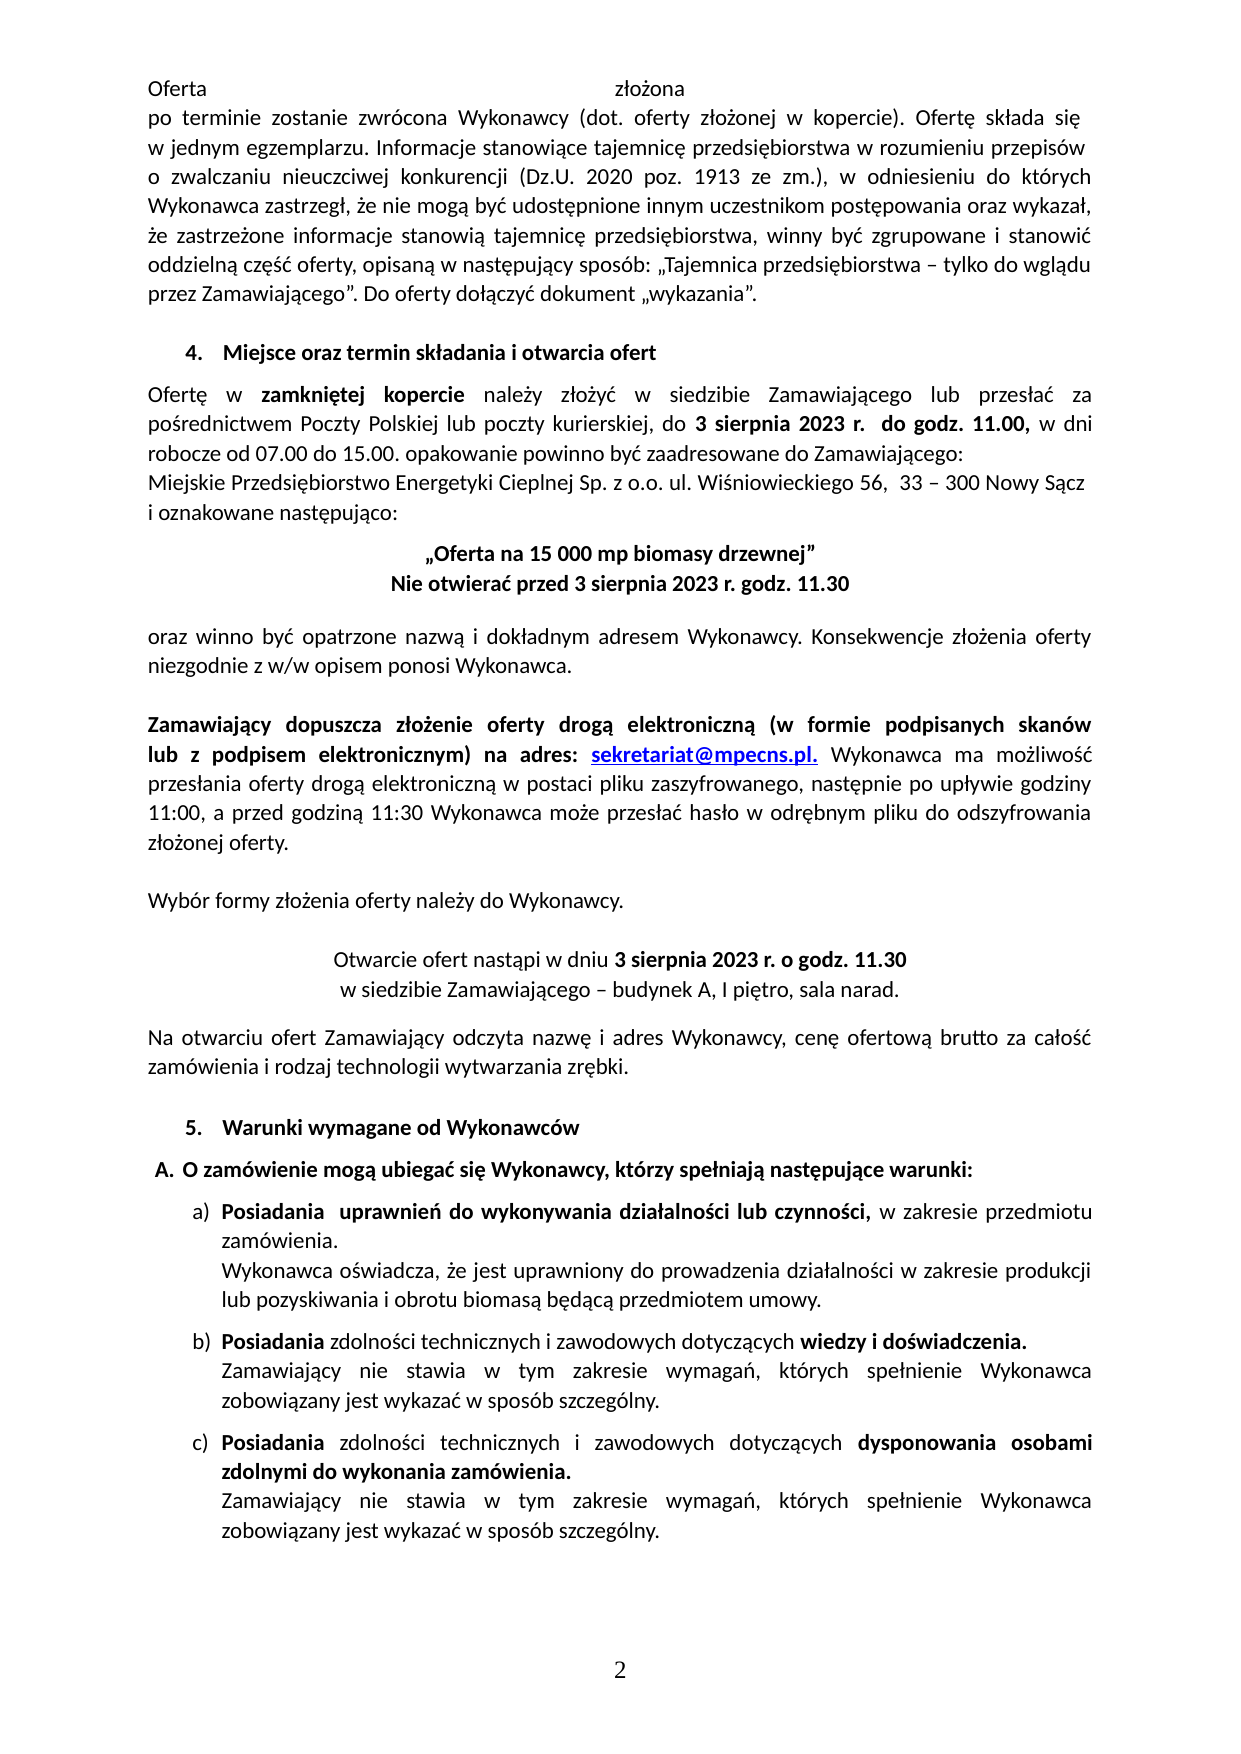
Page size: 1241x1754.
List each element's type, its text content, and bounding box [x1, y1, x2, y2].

list Posiadania uprawnień do wykonywania działalności lub czynności, w zakresie przedmiotu zamówienia. [192, 1197, 1093, 1255]
text oraz winno być opatrzone nazwą i dokładnym adresem Wykonawcy. Konsekwencje złożenia oferty niezgodnie z w/w opisem ponosi Wykonawca. [148, 622, 1093, 680]
list Posiadania zdolności technicznych i zawodowych dotyczących wiedzy i doświadczenia. [192, 1327, 1093, 1355]
text Zamawiający dopuszcza złożenie oferty drogą elektroniczną (w formie podpisanych skanów lub z podpisem elektronicznym) na adres: sekretariat@mpecns.pl. Wykonawca ma możliwość przesłania oferty drogą elektroniczną w postaci pliku zaszyfrowanego, następnie po upływie godziny 11:00, a przed godziną 11:30 Wykonawca może przesłać hasło w odrębnym pliku do odszyfrowania złożonej oferty. [148, 710, 1093, 856]
text Ofertę w zamkniętej kopercie należy złożyć w siedzibie Zamawiającego lub przesłać za pośrednictwem Poczty Polskiej lub poczty kurierskiej, do 3 sierpnia 2023 r. do godz. 11.00, w dni robocze od 07.00 do 15.00. opakowanie powinno być zaadresowane do Zamawiającego: [148, 380, 1093, 467]
text Otwarcie ofert nastąpi w dniu 3 sierpnia 2023 r. o godz. 11.30 [148, 945, 1093, 973]
text „Oferta na 15 000 mp biomasy drzewnej” [148, 539, 1093, 567]
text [148, 74, 1093, 307]
text Wybór formy złożenia oferty należy do Wykonawcy. [148, 887, 1093, 915]
text Nie otwierać przed 3 sierpnia 2023 r. godz. 11.30 [148, 569, 1093, 597]
text Zamawiający nie stawia w tym zakresie wymagań, których spełnienie Wykonawca zobowiązany jest wykazać w sposób szczególny. [221, 1357, 1093, 1414]
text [221, 1487, 1093, 1544]
list Miejsce oraz termin składania i otwarcia ofert [185, 338, 1093, 366]
list O zamówienie mogą ubiegać się Wykonawcy, którzy spełniają następujące warunki: [154, 1155, 1093, 1183]
text Na otwarciu ofert Zamawiający odczyta nazwę i adres Wykonawcy, cenę ofertową brutto za całość zamówienia i rodzaj technologii wytwarzania zrębki. [148, 1023, 1093, 1080]
text Miejskie Przedsiębiorstwo Energetyki Cieplnej Sp. z o.o. ul. Wiśniowieckiego 56, 33 – 300 Nowy Sącz i oznakowane następująco: [148, 468, 1093, 526]
text Wykonawca oświadcza, że jest uprawniony do prowadzenia działalności w zakresie produkcji lub pozyskiwania i obrotu biomasą będącą przedmiotem umowy. [221, 1256, 1093, 1313]
list Posiadania zdolności technicznych i zawodowych dotyczących dysponowania osobami zdolnymi do wykonania zamówienia. [192, 1428, 1093, 1485]
list Warunki wymagane od Wykonawców [185, 1113, 1093, 1142]
text w siedzibie Zamawiającego – budynek A, I piętro, sala narad. [148, 975, 1093, 1003]
